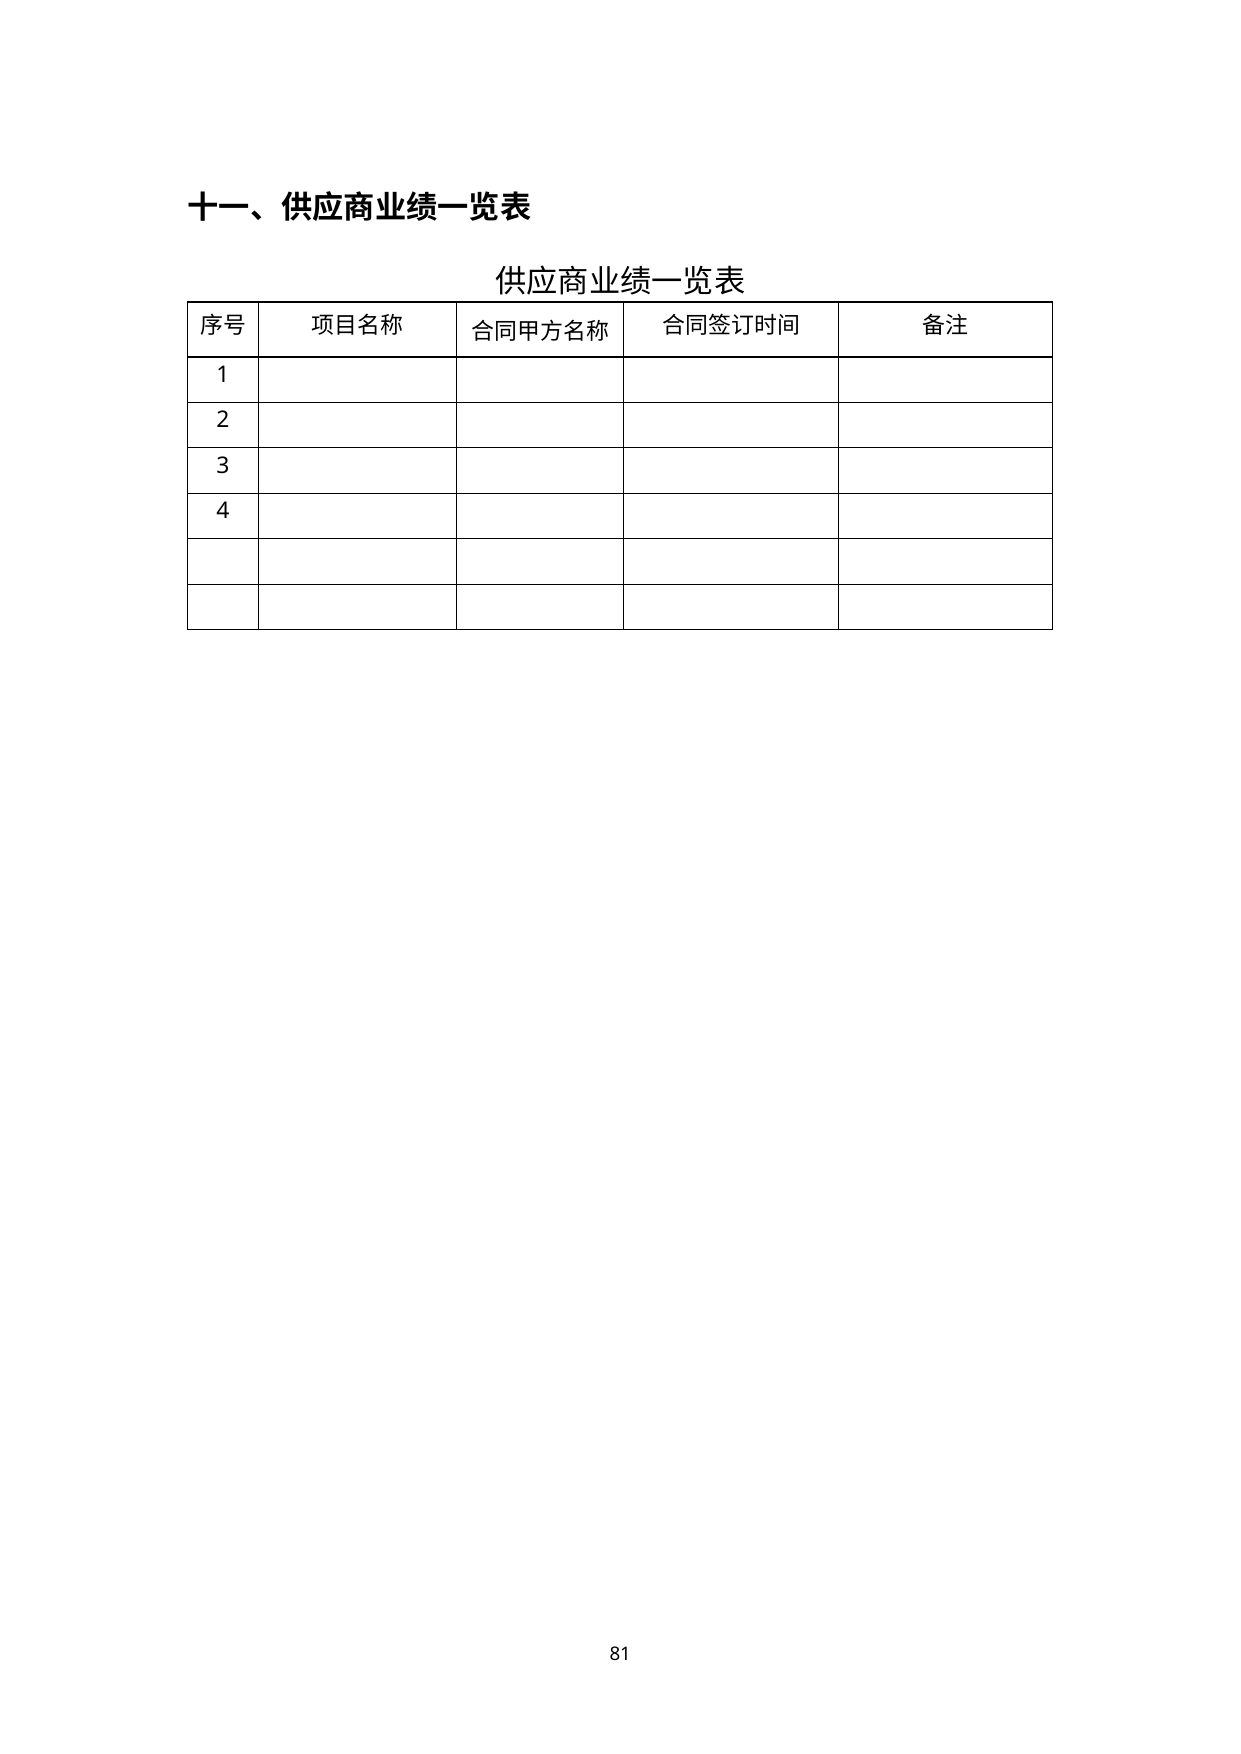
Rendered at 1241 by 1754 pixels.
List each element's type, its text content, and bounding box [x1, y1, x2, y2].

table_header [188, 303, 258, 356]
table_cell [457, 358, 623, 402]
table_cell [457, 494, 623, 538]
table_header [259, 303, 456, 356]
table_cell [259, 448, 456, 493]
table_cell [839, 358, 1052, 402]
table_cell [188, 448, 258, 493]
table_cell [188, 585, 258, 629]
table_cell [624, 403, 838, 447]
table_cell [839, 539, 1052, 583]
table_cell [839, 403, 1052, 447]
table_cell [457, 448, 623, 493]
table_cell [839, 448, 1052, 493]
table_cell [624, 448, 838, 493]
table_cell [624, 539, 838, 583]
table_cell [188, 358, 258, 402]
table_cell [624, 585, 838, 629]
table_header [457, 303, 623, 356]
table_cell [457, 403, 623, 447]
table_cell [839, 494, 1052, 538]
text 供应商业绩一览表 [187, 256, 1053, 301]
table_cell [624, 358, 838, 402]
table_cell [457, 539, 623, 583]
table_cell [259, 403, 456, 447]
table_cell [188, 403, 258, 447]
subtitle 十一、供应商业绩一览表 [187, 177, 1053, 229]
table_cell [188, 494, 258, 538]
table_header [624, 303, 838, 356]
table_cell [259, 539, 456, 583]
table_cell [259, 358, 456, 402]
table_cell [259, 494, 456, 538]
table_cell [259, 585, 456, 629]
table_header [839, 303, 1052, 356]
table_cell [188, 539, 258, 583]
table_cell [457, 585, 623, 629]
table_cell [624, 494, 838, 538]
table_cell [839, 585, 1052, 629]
